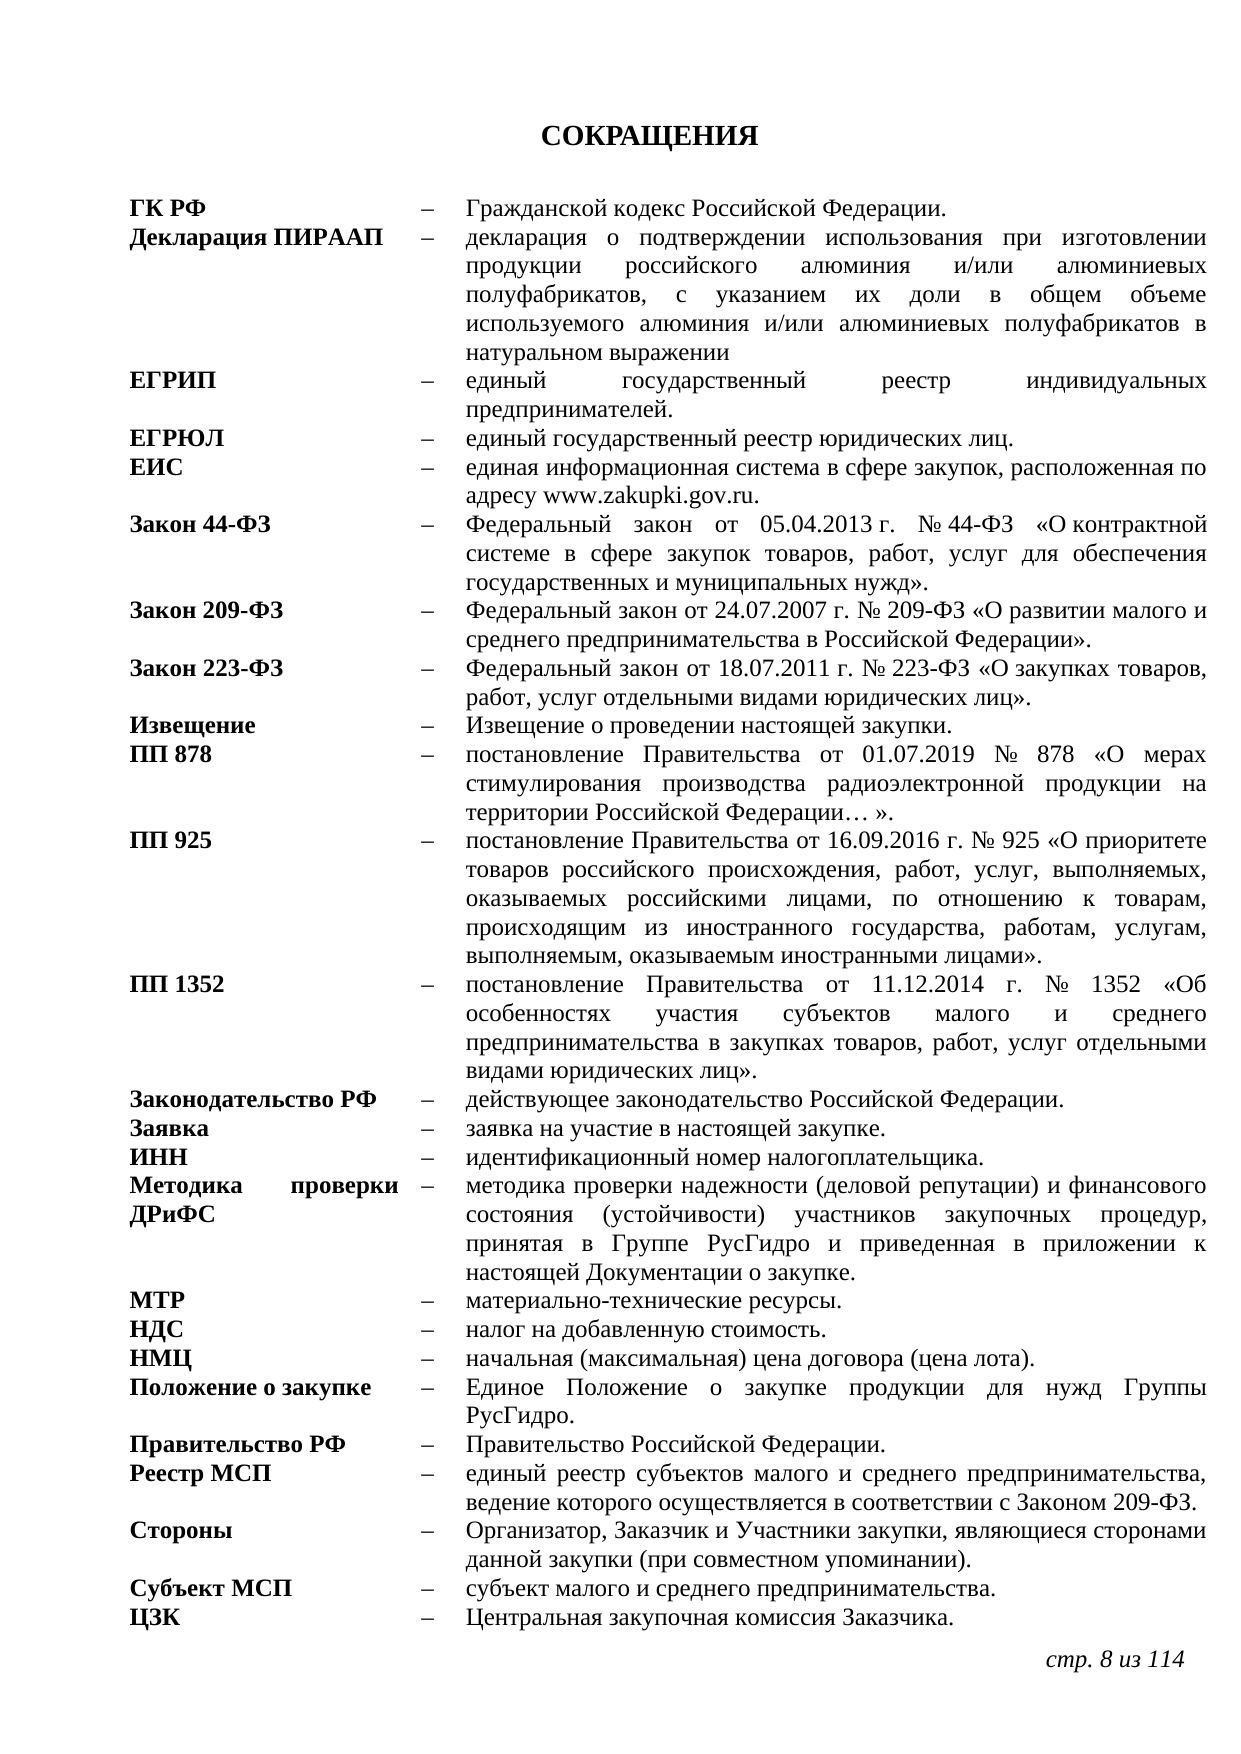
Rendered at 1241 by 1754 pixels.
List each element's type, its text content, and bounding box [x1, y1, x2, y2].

table_cell единая информационная система в сфере закупок, расположенная по адресу www.zakupki.gov.ru. [454, 452, 1218, 509]
table_cell – [410, 452, 454, 509]
table_cell – [410, 710, 454, 739]
table_cell – [410, 1602, 454, 1630]
table_cell – [410, 423, 454, 452]
table_cell – [410, 1372, 454, 1429]
table_header ГК РФ [118, 193, 410, 222]
table_cell Извещение о проведении настоящей закупки. [454, 710, 1218, 739]
table_cell ЕГРЮЛ [118, 423, 410, 452]
table_cell заявка на участие в настоящей закупке. [454, 1113, 1218, 1142]
table_cell постановление Правительства от 16.09.2016 г. № 925 «О приоритете товаров российского происхождения, работ, услуг, выполняемых, оказываемых российскими лицами, по отношению к товарам, происходящим из иностранного государства, работам, услугам, выполняемым, оказываемым иностранными лицами». [454, 825, 1218, 969]
table_cell – [410, 1084, 454, 1113]
table_cell материально-технические ресурсы. [454, 1285, 1218, 1314]
table_cell – [410, 653, 454, 710]
table_cell ЕИС [118, 452, 410, 509]
table_cell – [410, 969, 454, 1084]
table_cell Федеральный закон от 18.07.2011 г. № 223-ФЗ «О закупках товаров, работ, услуг отдельными видами юридических лиц». [454, 653, 1218, 710]
table_cell Субъект МСП [118, 1573, 410, 1602]
table_cell ПП 925 [118, 825, 410, 969]
table_cell субъект малого и среднего предпринимательства. [454, 1573, 1218, 1602]
table_cell идентификационный номер налогоплательщика. [454, 1142, 1218, 1170]
table_cell ПП 878 [118, 739, 410, 825]
table_cell – [410, 1142, 454, 1170]
table_cell Центральная закупочная комиссия Заказчика. [454, 1602, 1218, 1630]
table_cell Заявка [118, 1113, 410, 1142]
table_cell единый реестр субъектов малого и среднего предпринимательства, ведение которого осуществляется в соответствии с Законом 209-ФЗ. [454, 1458, 1218, 1515]
table_cell Положение о закупке [118, 1372, 410, 1429]
table_cell Федеральный закон от 24.07.2007 г. № 209-ФЗ «О развитии малого и среднего предпринимательства в Российской Федерации». [454, 595, 1218, 653]
table_cell – [410, 509, 454, 595]
table_cell – [410, 1429, 454, 1458]
table_cell ПП 1352 [118, 969, 410, 1084]
table_header – [410, 193, 454, 222]
table_cell – [410, 1285, 454, 1314]
table_cell – [410, 1170, 454, 1285]
table_cell Единое Положение о закупке продукции для нужд Группы РусГидро. [454, 1372, 1218, 1429]
table_cell – [410, 825, 454, 969]
table_cell Декларация ПИРААП [118, 222, 410, 365]
table_cell Законодательство РФ [118, 1084, 410, 1113]
table_cell Организатор, Заказчик и Участники закупки, являющиеся сторонами данной закупки (при совместном упоминании). [454, 1515, 1218, 1573]
table_cell – [410, 739, 454, 825]
table_cell – [410, 365, 454, 423]
table_cell НДС [118, 1314, 410, 1343]
table_header Гражданской кодекс Российской Федерации. [454, 193, 1218, 222]
table_cell налог на добавленную стоимость. [454, 1314, 1218, 1343]
table_cell МТР [118, 1285, 410, 1314]
table_cell постановление Правительства от 11.12.2014 г. № 1352 «Об особенностях участия субъектов малого и среднего предпринимательства в закупках товаров, работ, услуг отдельными видами юридических лиц». [454, 969, 1218, 1084]
table_cell Реестр МСП [118, 1458, 410, 1515]
table_cell единый государственный реестр индивидуальных предпринимателей. [454, 365, 1218, 423]
table_cell действующее законодательство Российской Федерации. [454, 1084, 1218, 1113]
table_cell – [410, 595, 454, 653]
table_cell методика проверки надежности (деловой репутации) и финансового состояния (устойчивости) участников закупочных процедур, принятая в Группе РусГидро и приведенная в приложении к настоящей Документации о закупке. [454, 1170, 1218, 1285]
table_cell Правительство РФ [118, 1429, 410, 1458]
table_cell Правительство Российской Федерации. [454, 1429, 1218, 1458]
table_cell ЕГРИП [118, 365, 410, 423]
table_cell НМЦ [118, 1343, 410, 1372]
table_cell начальная (максимальная) цена договора (цена лота). [454, 1343, 1218, 1372]
table_cell Закон 209-ФЗ [118, 595, 410, 653]
table_cell Стороны [118, 1515, 410, 1573]
table_cell Закон 44-ФЗ [118, 509, 410, 595]
table_cell – [410, 1573, 454, 1602]
table_cell декларация о подтверждении использования при изготовлении продукции российского алюминия и/или алюминиевых полуфабрикатов, с указанием их доли в общем объеме используемого алюминия и/или алюминиевых полуфабрикатов в натуральном выражении [454, 222, 1218, 365]
table_cell – [410, 1113, 454, 1142]
table_cell – [410, 1458, 454, 1515]
table_cell единый государственный реестр юридических лиц. [454, 423, 1218, 452]
table_cell – [410, 222, 454, 365]
table_cell Закон 223-ФЗ [118, 653, 410, 710]
table_cell Федеральный закон от 05.04.2013 г. № 44-ФЗ «О контрактной системе в сфере закупок товаров, работ, услуг для обеспечения государственных и муниципальных нужд». [454, 509, 1218, 595]
table_cell постановление Правительства от 01.07.2019 № 878 «О мерах стимулирования производства радиоэлектронной продукции на территории Российской Федерации… ». [454, 739, 1218, 825]
table_cell Извещение [118, 710, 410, 739]
table_cell – [410, 1314, 454, 1343]
table_cell Методика проверки ДРиФС [118, 1170, 410, 1285]
table_cell ИНН [118, 1142, 410, 1170]
table_cell – [410, 1343, 454, 1372]
subtitle СОКРАЩЕНИЯ [118, 118, 1181, 152]
table_cell – [410, 1515, 454, 1573]
table_cell ЦЗК [118, 1602, 410, 1630]
